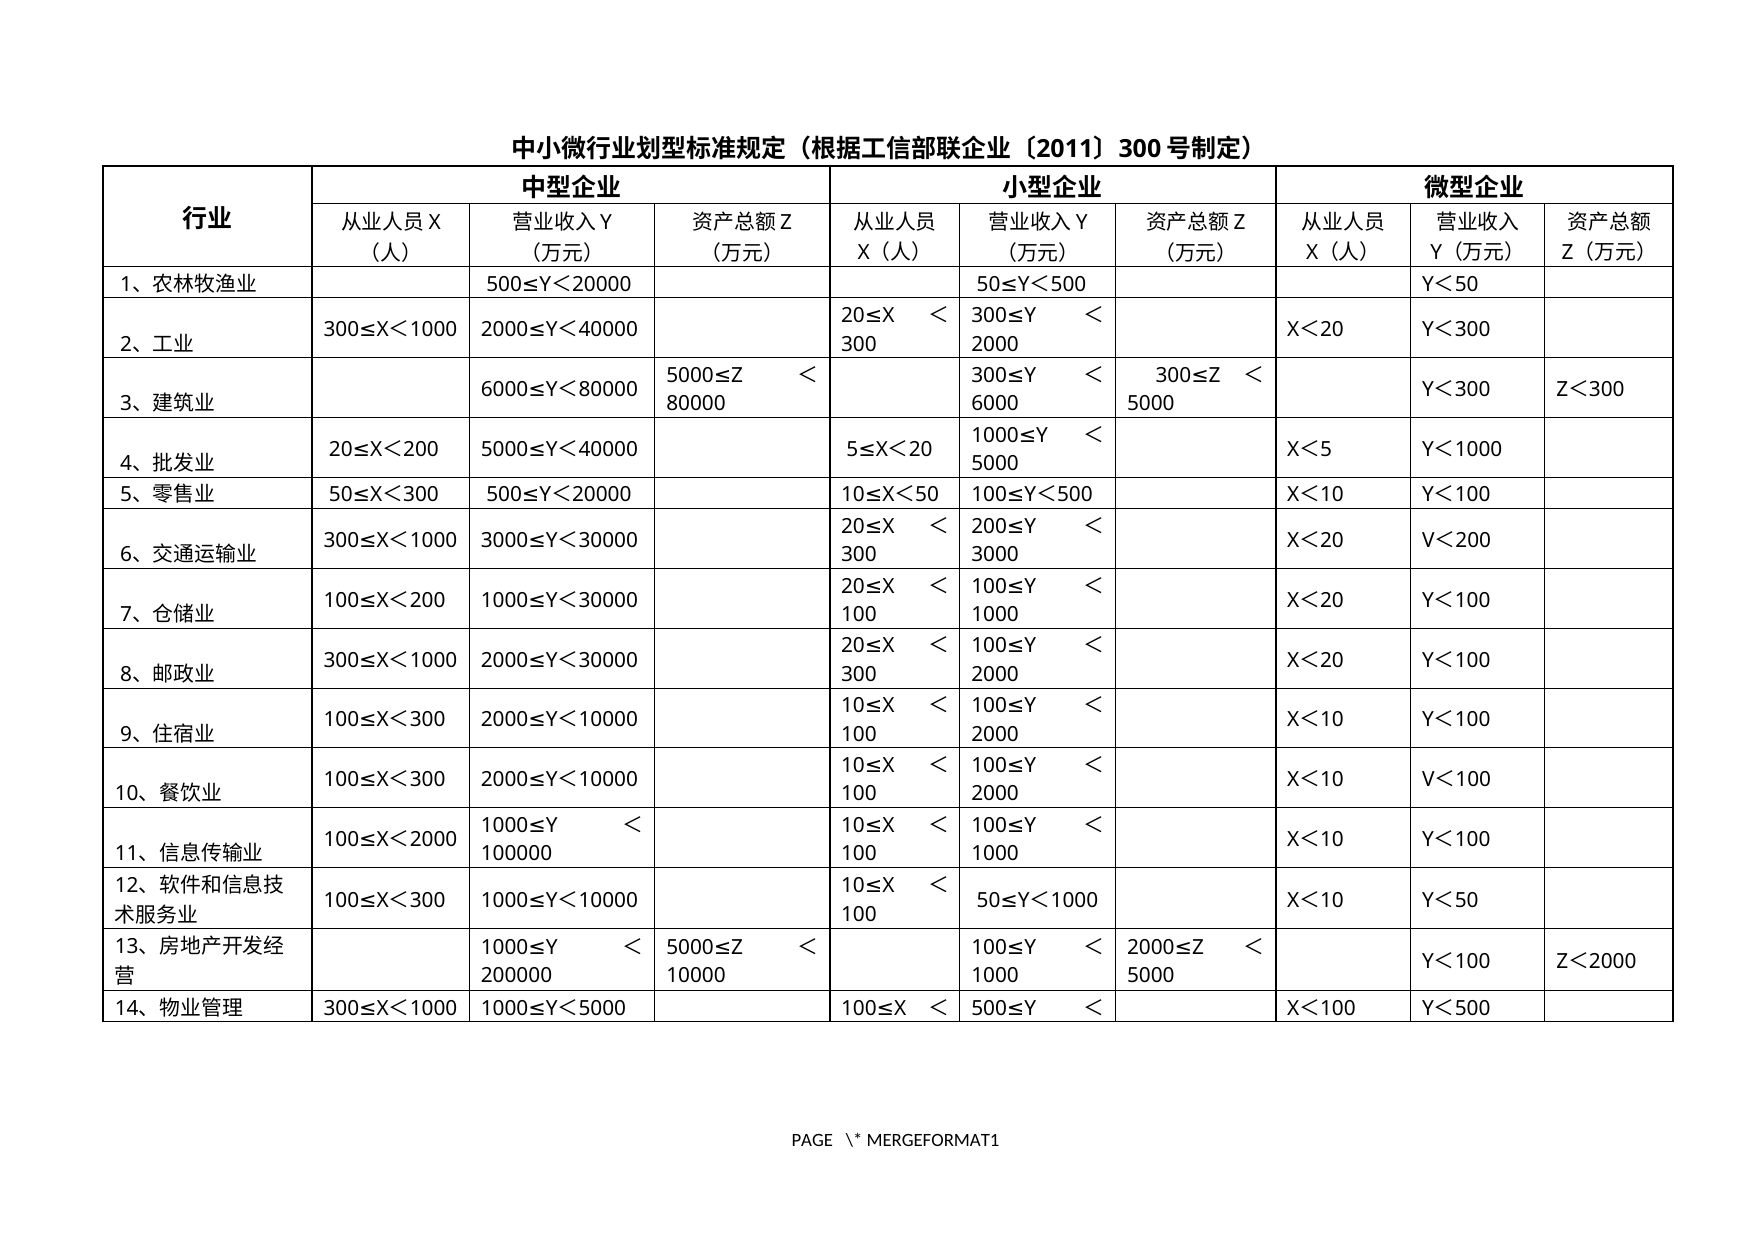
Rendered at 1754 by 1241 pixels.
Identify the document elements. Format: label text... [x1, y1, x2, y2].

table_cell 1000≤Y＜200000 [470, 929, 654, 990]
table_cell [1277, 267, 1410, 297]
table_cell 100≤Y＜2000 [960, 748, 1115, 807]
table_cell 12、软件和信息技术服务业 [104, 868, 311, 928]
table_cell 14、物业管理 [104, 991, 311, 1021]
table_cell [1545, 509, 1672, 568]
table_cell Y＜100 [1411, 929, 1544, 990]
table_cell [1545, 748, 1672, 807]
table_cell [831, 929, 959, 990]
table_cell 2000≤Y＜10000 [470, 689, 654, 747]
table_cell 6、交通运输业 [104, 509, 311, 568]
table_cell 微型企业 [1277, 167, 1672, 203]
table_cell 3000≤Y＜30000 [470, 509, 654, 568]
table_cell 100≤X＜300 [313, 748, 469, 807]
table_cell 6000≤Y＜80000 [470, 358, 654, 417]
table_cell 营业收入Y （万元） [960, 204, 1115, 266]
table_cell [1116, 569, 1275, 628]
table_cell [655, 298, 829, 357]
table_cell 5000≤Y＜40000 [470, 418, 654, 477]
table_cell [1545, 267, 1672, 297]
table_cell [1545, 689, 1672, 747]
table_cell 8、邮政业 [104, 629, 311, 687]
table_cell [655, 629, 829, 687]
table_cell X＜10 [1277, 868, 1410, 928]
table_cell 300≤Z＜5000 [1116, 358, 1275, 417]
table_cell 100≤Y＜1000 [960, 929, 1115, 990]
table_cell 2000≤Y＜40000 [470, 298, 654, 357]
table_cell 资产总额Z（万元） [1545, 204, 1672, 266]
table_cell 100≤Y＜2000 [960, 629, 1115, 687]
table_cell 资产总额Z （万元） [655, 204, 829, 266]
table_cell [1545, 808, 1672, 867]
table_header 中小微行业划型标准规定（根据工信部联企业〔2011〕300号制定） [103, 118, 1674, 165]
table_cell 1000≤Y＜100000 [470, 808, 654, 867]
table_cell 100≤Y＜1000 [960, 808, 1115, 867]
table_cell Z＜300 [1545, 358, 1672, 417]
table_cell X＜10 [1277, 748, 1410, 807]
table_cell 10≤X＜100 [831, 808, 959, 867]
table_cell Y＜100 [1411, 629, 1544, 687]
table_cell 1、农林牧渔业 [104, 267, 311, 297]
table_cell 1000≤Y＜30000 [470, 569, 654, 628]
table_cell [1277, 358, 1410, 417]
table_cell 50≤X＜300 [313, 478, 469, 508]
table_cell 20≤X＜100 [831, 569, 959, 628]
table_cell [1116, 267, 1275, 297]
table_cell [655, 478, 829, 508]
table_cell Y＜100 [1411, 689, 1544, 747]
table_cell 20≤X＜200 [313, 418, 469, 477]
table_cell 100≤X＜300 [831, 991, 959, 1021]
table_cell 50≤Y＜1000 [960, 868, 1115, 928]
table_cell 2、工业 [104, 298, 311, 357]
table_cell 从业人员X（人） [831, 204, 959, 266]
table_cell [313, 929, 469, 990]
table_cell 500≤Y＜1000 [960, 991, 1115, 1021]
table_cell [655, 991, 829, 1021]
table_cell 营业收入Y （万元） [470, 204, 654, 266]
table_cell V＜100 [1411, 748, 1544, 807]
table_cell [1545, 418, 1672, 477]
table_cell 5000≤Z＜80000 [655, 358, 829, 417]
table_cell X＜10 [1277, 689, 1410, 747]
table_cell 100≤Y＜1000 [960, 569, 1115, 628]
table_cell 7、仓储业 [104, 569, 311, 628]
table_cell 1000≤Y＜5000 [470, 991, 654, 1021]
table_cell [655, 267, 829, 297]
table_cell [1545, 569, 1672, 628]
table_cell X＜5 [1277, 418, 1410, 477]
table_cell 3、建筑业 [104, 358, 311, 417]
table_cell [1116, 868, 1275, 928]
table_cell 300≤X＜1000 [313, 509, 469, 568]
table_cell 100≤X＜300 [313, 689, 469, 747]
table_cell 中型企业 [313, 167, 829, 203]
table_cell [1116, 991, 1275, 1021]
table_cell X＜20 [1277, 629, 1410, 687]
table_cell X＜100 [1277, 991, 1410, 1021]
table_cell [1545, 298, 1672, 357]
table_cell X＜20 [1277, 509, 1410, 568]
table_cell [1116, 748, 1275, 807]
table_cell [1545, 478, 1672, 508]
table_cell 50≤Y＜500 [960, 267, 1115, 297]
table_cell Y＜50 [1411, 868, 1544, 928]
table_cell 300≤Y＜6000 [960, 358, 1115, 417]
table_cell [655, 808, 829, 867]
table_cell [655, 868, 829, 928]
table_cell [1277, 929, 1410, 990]
table_cell [1116, 509, 1275, 568]
table_cell 100≤Y＜2000 [960, 689, 1115, 747]
table_cell 100≤X＜300 [313, 868, 469, 928]
table_cell 11、信息传输业 [104, 808, 311, 867]
table_cell [1116, 478, 1275, 508]
table_cell 500≤Y＜20000 [470, 267, 654, 297]
table_cell 1000≤Y＜5000 [960, 418, 1115, 477]
table_cell X＜20 [1277, 569, 1410, 628]
table_cell [1545, 991, 1672, 1021]
table_cell 10≤X＜100 [831, 748, 959, 807]
table_cell [655, 509, 829, 568]
table_cell 行业 [104, 167, 311, 266]
table_cell Y＜100 [1411, 808, 1544, 867]
table_cell 2000≤Y＜30000 [470, 629, 654, 687]
table_cell 5000≤Z＜10000 [655, 929, 829, 990]
table_cell [655, 748, 829, 807]
table_cell [655, 418, 829, 477]
table_cell Z＜2000 [1545, 929, 1672, 990]
table_cell 200≤Y＜3000 [960, 509, 1115, 568]
table_cell 300≤X＜1000 [313, 629, 469, 687]
table_cell 10≤X＜50 [831, 478, 959, 508]
table_cell 9、住宿业 [104, 689, 311, 747]
table_cell 300≤X＜1000 [313, 298, 469, 357]
table_cell 5、零售业 [104, 478, 311, 508]
table_cell Y＜1000 [1411, 418, 1544, 477]
table_cell 100≤X＜2000 [313, 808, 469, 867]
table_cell 4、批发业 [104, 418, 311, 477]
table_cell [1116, 629, 1275, 687]
table_cell 从业人员X（人） [313, 204, 469, 266]
table_cell 小型企业 [831, 167, 1275, 203]
table_cell [1545, 629, 1672, 687]
table_cell [1116, 418, 1275, 477]
table_cell 2000≤Y＜10000 [470, 748, 654, 807]
table_cell 10、餐饮业 [104, 748, 311, 807]
table_cell 1000≤Y＜10000 [470, 868, 654, 928]
table_cell 100≤Y＜500 [960, 478, 1115, 508]
table_cell X＜10 [1277, 478, 1410, 508]
table_cell Y＜300 [1411, 298, 1544, 357]
table_cell 10≤X＜100 [831, 868, 959, 928]
table_cell Y＜500 [1411, 991, 1544, 1021]
table_cell 20≤X＜300 [831, 629, 959, 687]
table_cell [1116, 689, 1275, 747]
table_cell 20≤X＜300 [831, 298, 959, 357]
table_cell X＜10 [1277, 808, 1410, 867]
table_cell [831, 267, 959, 297]
table_cell 300≤Y＜2000 [960, 298, 1115, 357]
table_cell [1545, 868, 1672, 928]
table_cell 资产总额Z （万元） [1116, 204, 1275, 266]
table_cell X＜20 [1277, 298, 1410, 357]
table_cell 100≤X＜200 [313, 569, 469, 628]
table_cell [1116, 808, 1275, 867]
table_cell 2000≤Z＜5000 [1116, 929, 1275, 990]
table_cell [313, 358, 469, 417]
table_cell 20≤X＜300 [831, 509, 959, 568]
table_cell [1116, 298, 1275, 357]
table_cell V＜200 [1411, 509, 1544, 568]
table_cell [313, 267, 469, 297]
table_cell Y＜100 [1411, 569, 1544, 628]
table_cell Y＜300 [1411, 358, 1544, 417]
table_cell 5≤X＜20 [831, 418, 959, 477]
table_cell [831, 358, 959, 417]
table_cell [655, 569, 829, 628]
table_cell Y＜50 [1411, 267, 1544, 297]
table_cell 13、房地产开发经营 [104, 929, 311, 990]
table_cell [655, 689, 829, 747]
table_cell Y＜100 [1411, 478, 1544, 508]
table_cell 从业人员X（人） [1277, 204, 1410, 266]
table_cell 营业收入Y（万元） [1411, 204, 1544, 266]
table_cell 500≤Y＜20000 [470, 478, 654, 508]
table_cell 10≤X＜100 [831, 689, 959, 747]
table_cell 300≤X＜1000 [313, 991, 469, 1021]
